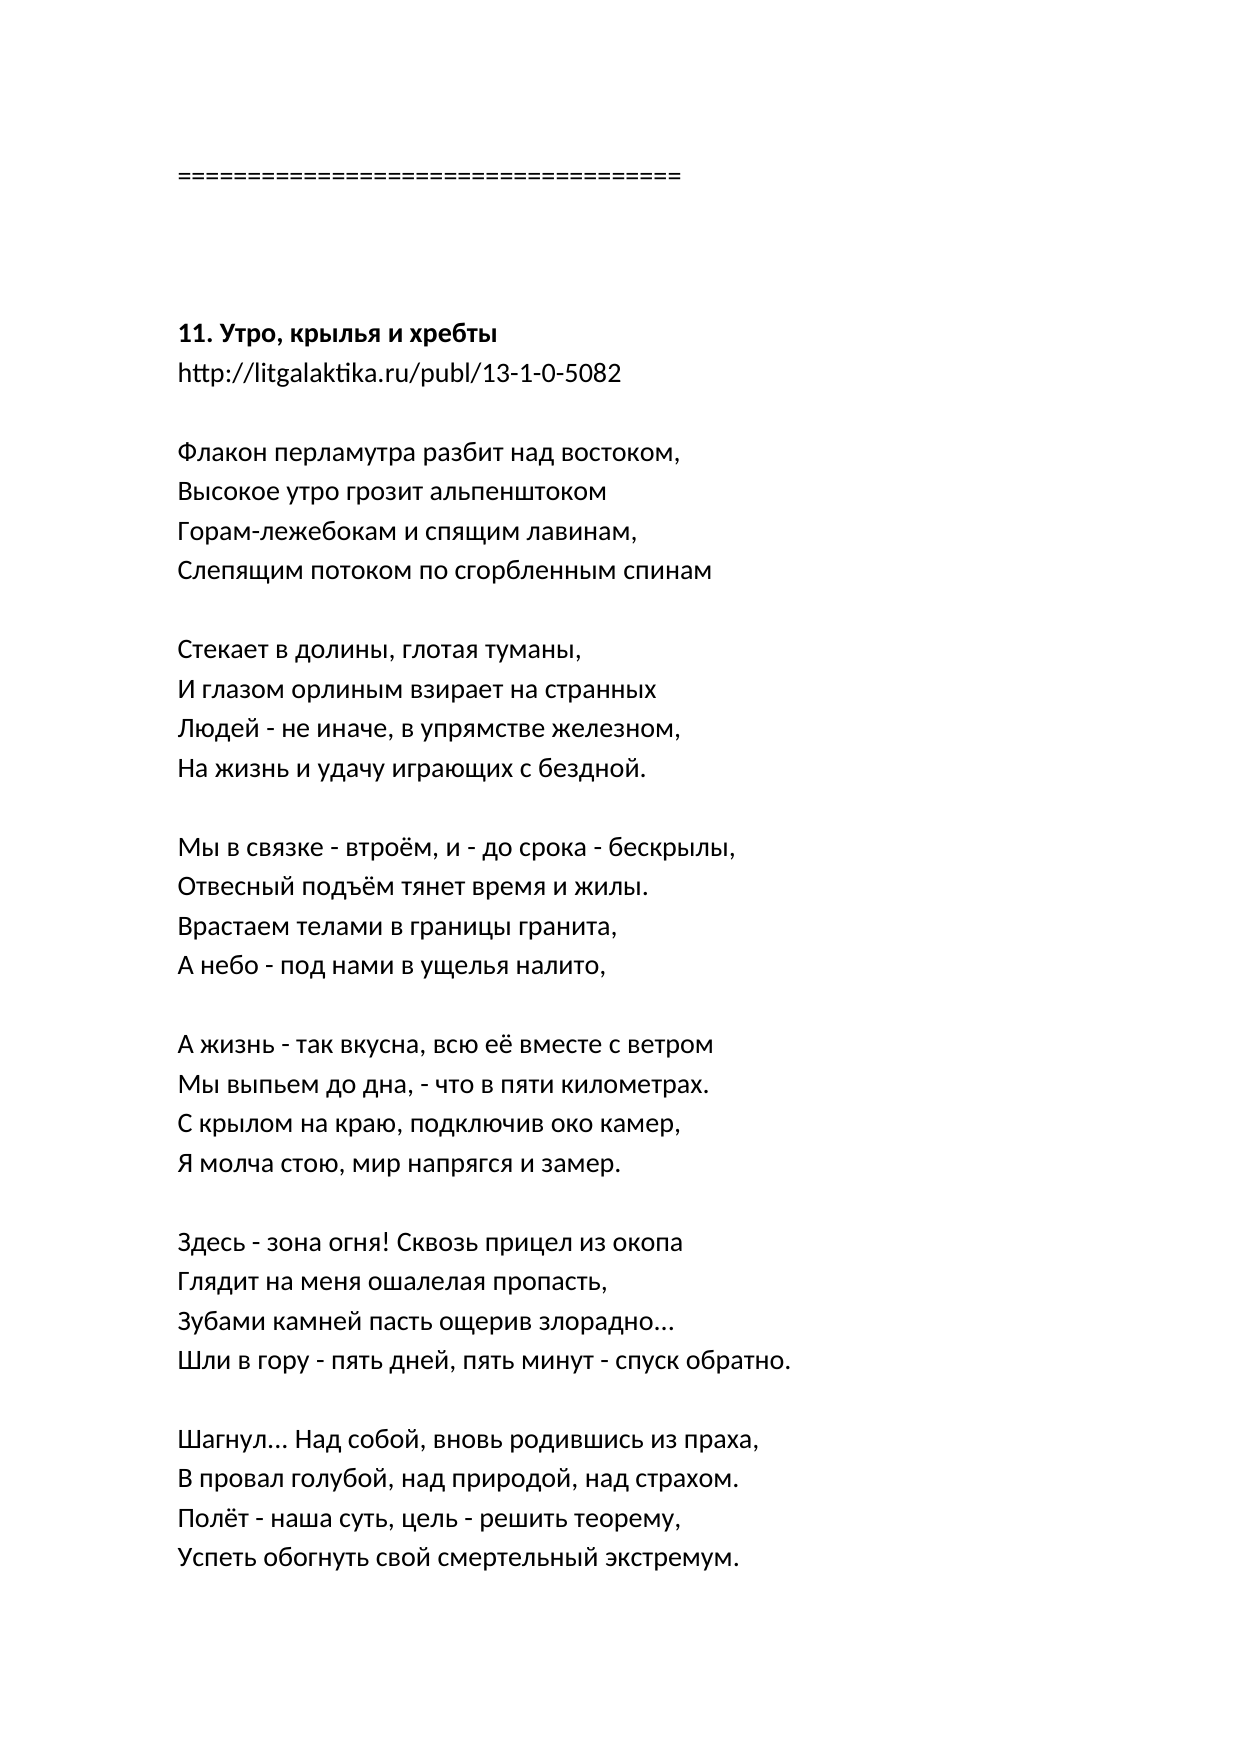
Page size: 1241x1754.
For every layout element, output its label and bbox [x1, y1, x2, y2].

text [177, 118, 1152, 1613]
